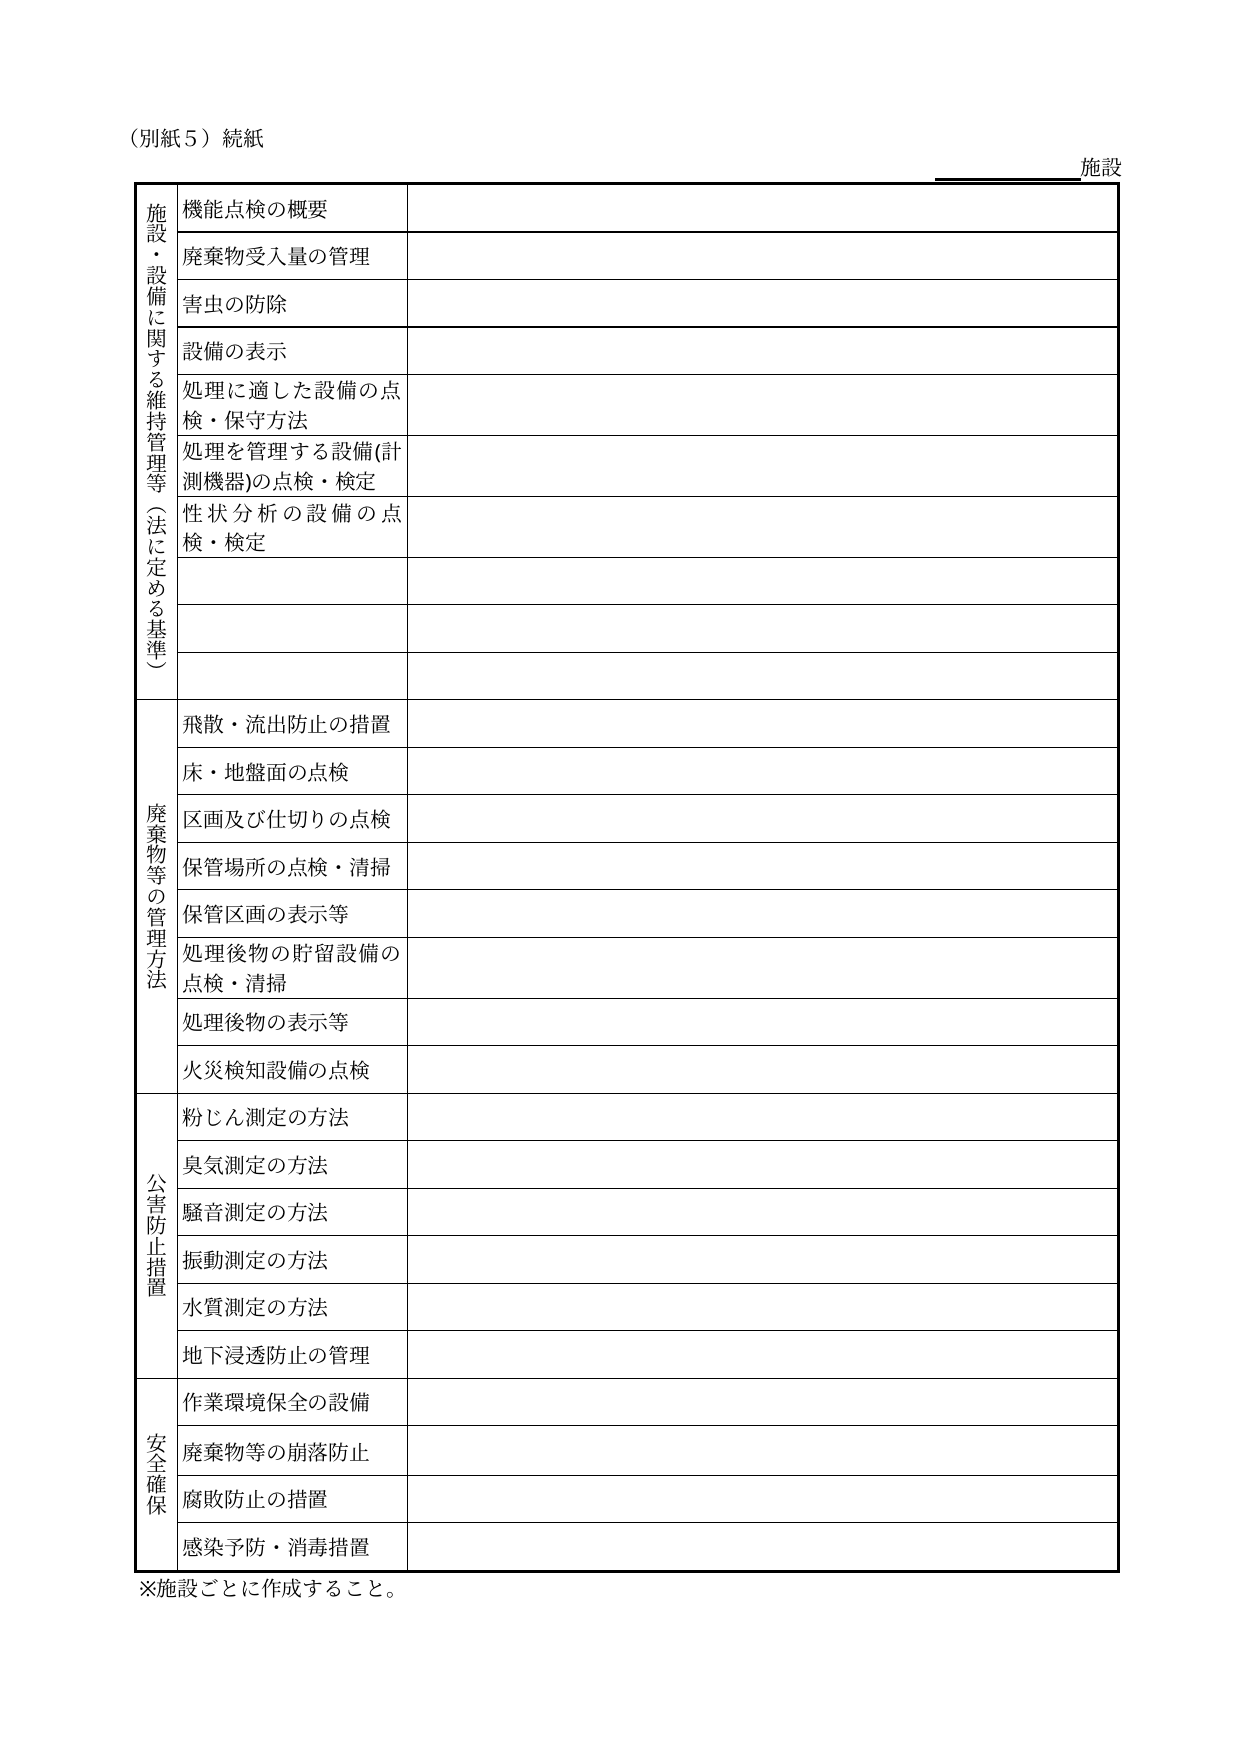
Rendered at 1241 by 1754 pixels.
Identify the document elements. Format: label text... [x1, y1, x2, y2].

table_cell 廃棄物等の崩落防止 [178, 1426, 407, 1475]
table_cell 振動測定の方法 [178, 1236, 407, 1283]
table_cell [408, 1094, 1117, 1140]
table_cell [408, 280, 1117, 326]
table_cell 保管区画の表示等 [178, 890, 407, 937]
table_cell 床・地盤面の点検 [178, 748, 407, 794]
table_cell 処理に適した設備の点検・保守方法 [178, 375, 407, 435]
table_cell [408, 497, 1117, 557]
table_header 機能点検の概要 [178, 185, 407, 231]
table_cell [408, 436, 1117, 496]
table_cell 臭気測定の方法 [178, 1141, 407, 1188]
table_cell [408, 1379, 1117, 1425]
table_cell 公害防止措置 [137, 1094, 177, 1378]
table_cell [408, 233, 1117, 279]
table_cell [408, 1476, 1117, 1522]
text （別紙５）続紙 [118, 122, 1122, 152]
table_cell [408, 328, 1117, 374]
table_cell 粉じん測定の方法 [178, 1094, 407, 1140]
table_cell 廃棄物等の管理方法 [137, 700, 177, 1093]
table_cell [408, 1236, 1117, 1283]
table_header [408, 185, 1117, 231]
table_cell 処理後物の表示等 [178, 999, 407, 1045]
table_cell [408, 748, 1117, 794]
table_cell [408, 999, 1117, 1045]
table_cell 保管場所の点検・清掃 [178, 843, 407, 889]
table_cell [408, 1284, 1117, 1330]
table_cell [408, 1426, 1117, 1475]
table_cell [178, 558, 407, 604]
table_cell [408, 700, 1117, 747]
table_cell 性状分析の設備の点検・検定 [178, 497, 407, 557]
table_header 施設・設備に関する維持管理等（法に定める基準） [137, 185, 177, 699]
table_cell [178, 653, 407, 699]
table_cell 水質測定の方法 [178, 1284, 407, 1330]
table_cell [408, 653, 1117, 699]
table_cell 騒音測定の方法 [178, 1189, 407, 1235]
table_cell 飛散・流出防止の措置 [178, 700, 407, 747]
table_cell [408, 795, 1117, 842]
table_cell 腐敗防止の措置 [178, 1476, 407, 1522]
table_cell 感染予防・消毒措置 [178, 1523, 407, 1570]
table_cell [408, 375, 1117, 435]
text ※施設ごとに作成すること。 [139, 1573, 1122, 1603]
table_cell [408, 1046, 1117, 1093]
table_cell 作業環境保全の設備 [178, 1379, 407, 1425]
table_cell [408, 558, 1117, 604]
table_cell [408, 1189, 1117, 1235]
table_cell 処理を管理する設備(計測機器)の点検・検定 [178, 436, 407, 496]
table_cell 廃棄物受入量の管理 [178, 233, 407, 279]
table_cell 火災検知設備の点検 [178, 1046, 407, 1093]
table_cell 処理後物の貯留設備の点検・清掃 [178, 938, 407, 998]
table_cell [408, 843, 1117, 889]
table_cell [178, 605, 407, 652]
table_cell 地下浸透防止の管理 [178, 1331, 407, 1378]
table_cell [408, 1331, 1117, 1378]
table_cell 設備の表示 [178, 328, 407, 374]
table_cell [408, 890, 1117, 937]
table_cell 区画及び仕切りの点検 [178, 795, 407, 842]
table_cell 害虫の防除 [178, 280, 407, 326]
text 施設 [139, 152, 1122, 182]
table_cell [408, 1523, 1117, 1570]
table_cell 安全確保 [137, 1379, 177, 1570]
table_cell [408, 605, 1117, 652]
table_cell [408, 938, 1117, 998]
table_cell [408, 1141, 1117, 1188]
